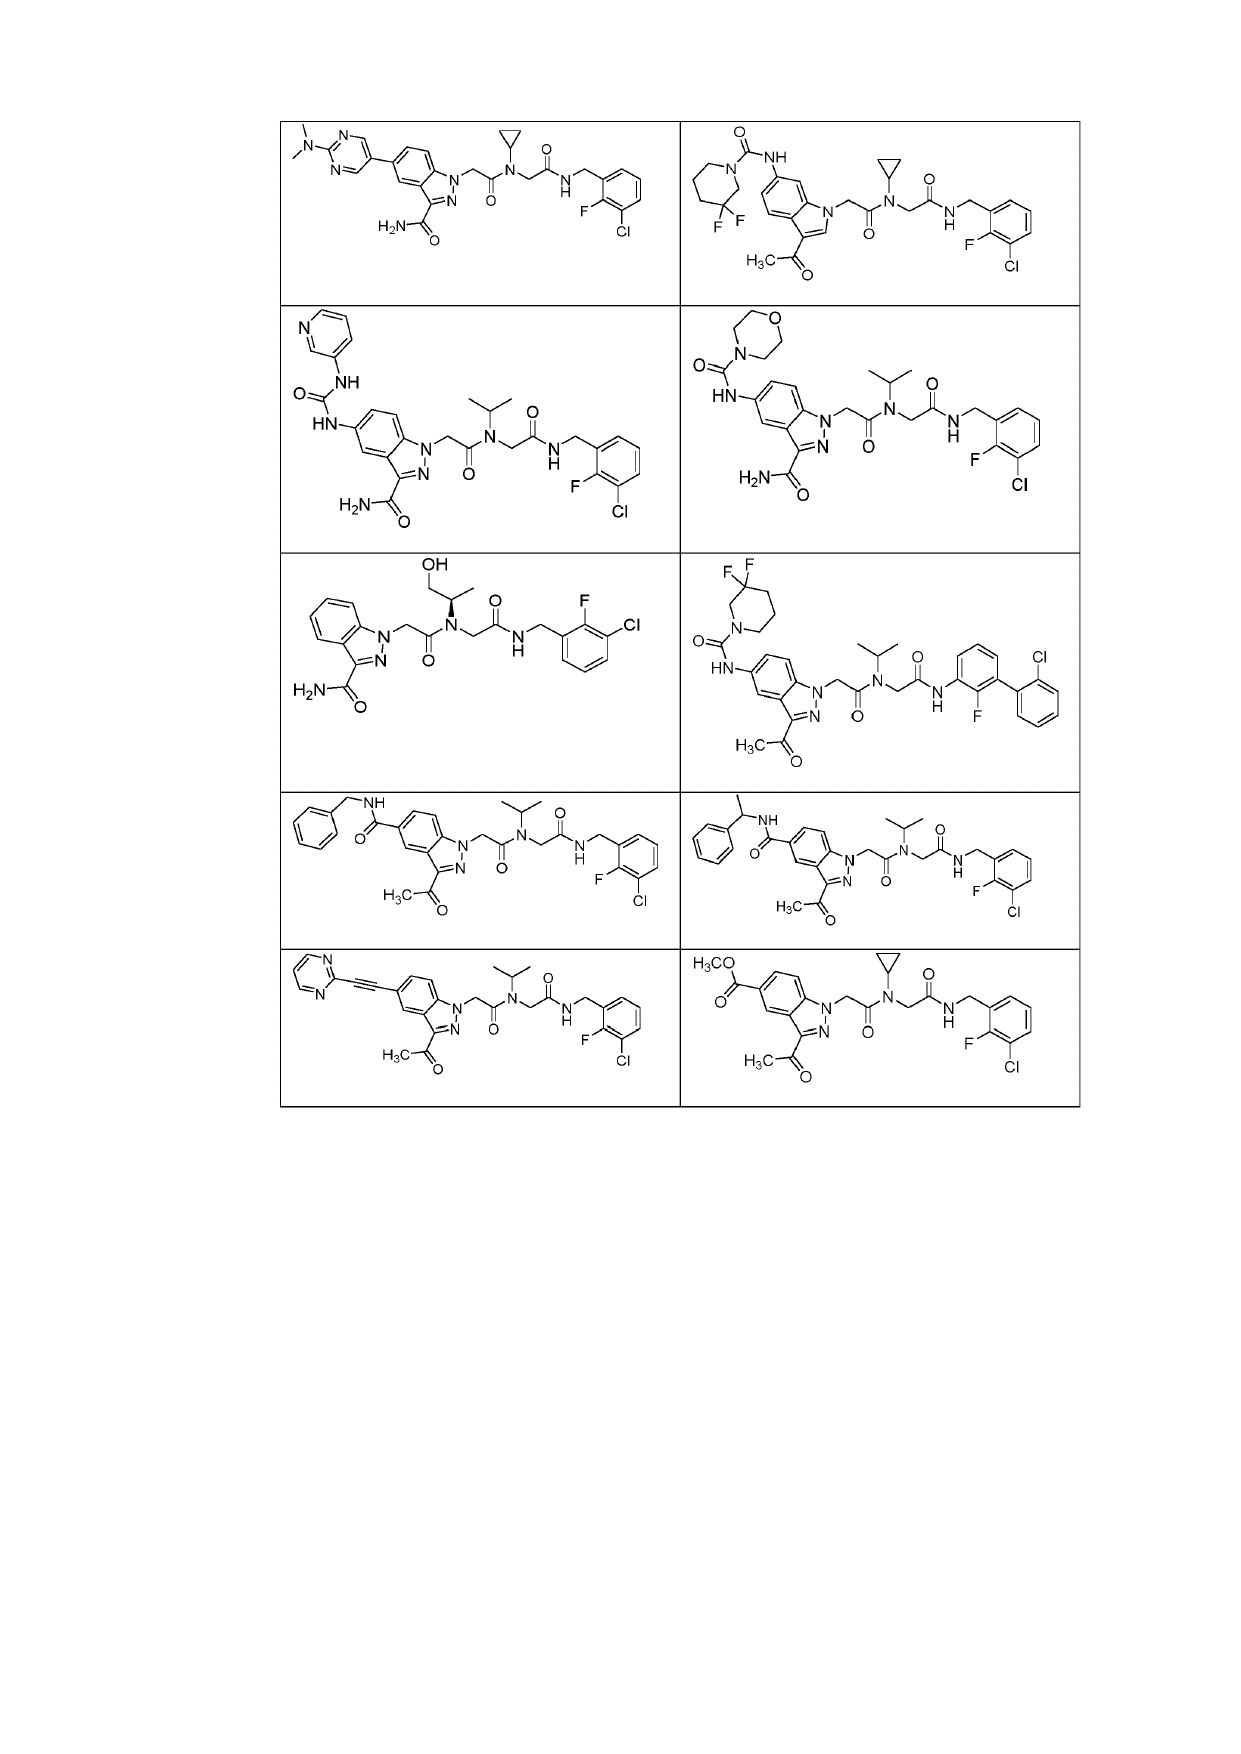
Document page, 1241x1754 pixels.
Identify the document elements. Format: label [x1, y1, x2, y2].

picture [275, 118, 1084, 1109]
